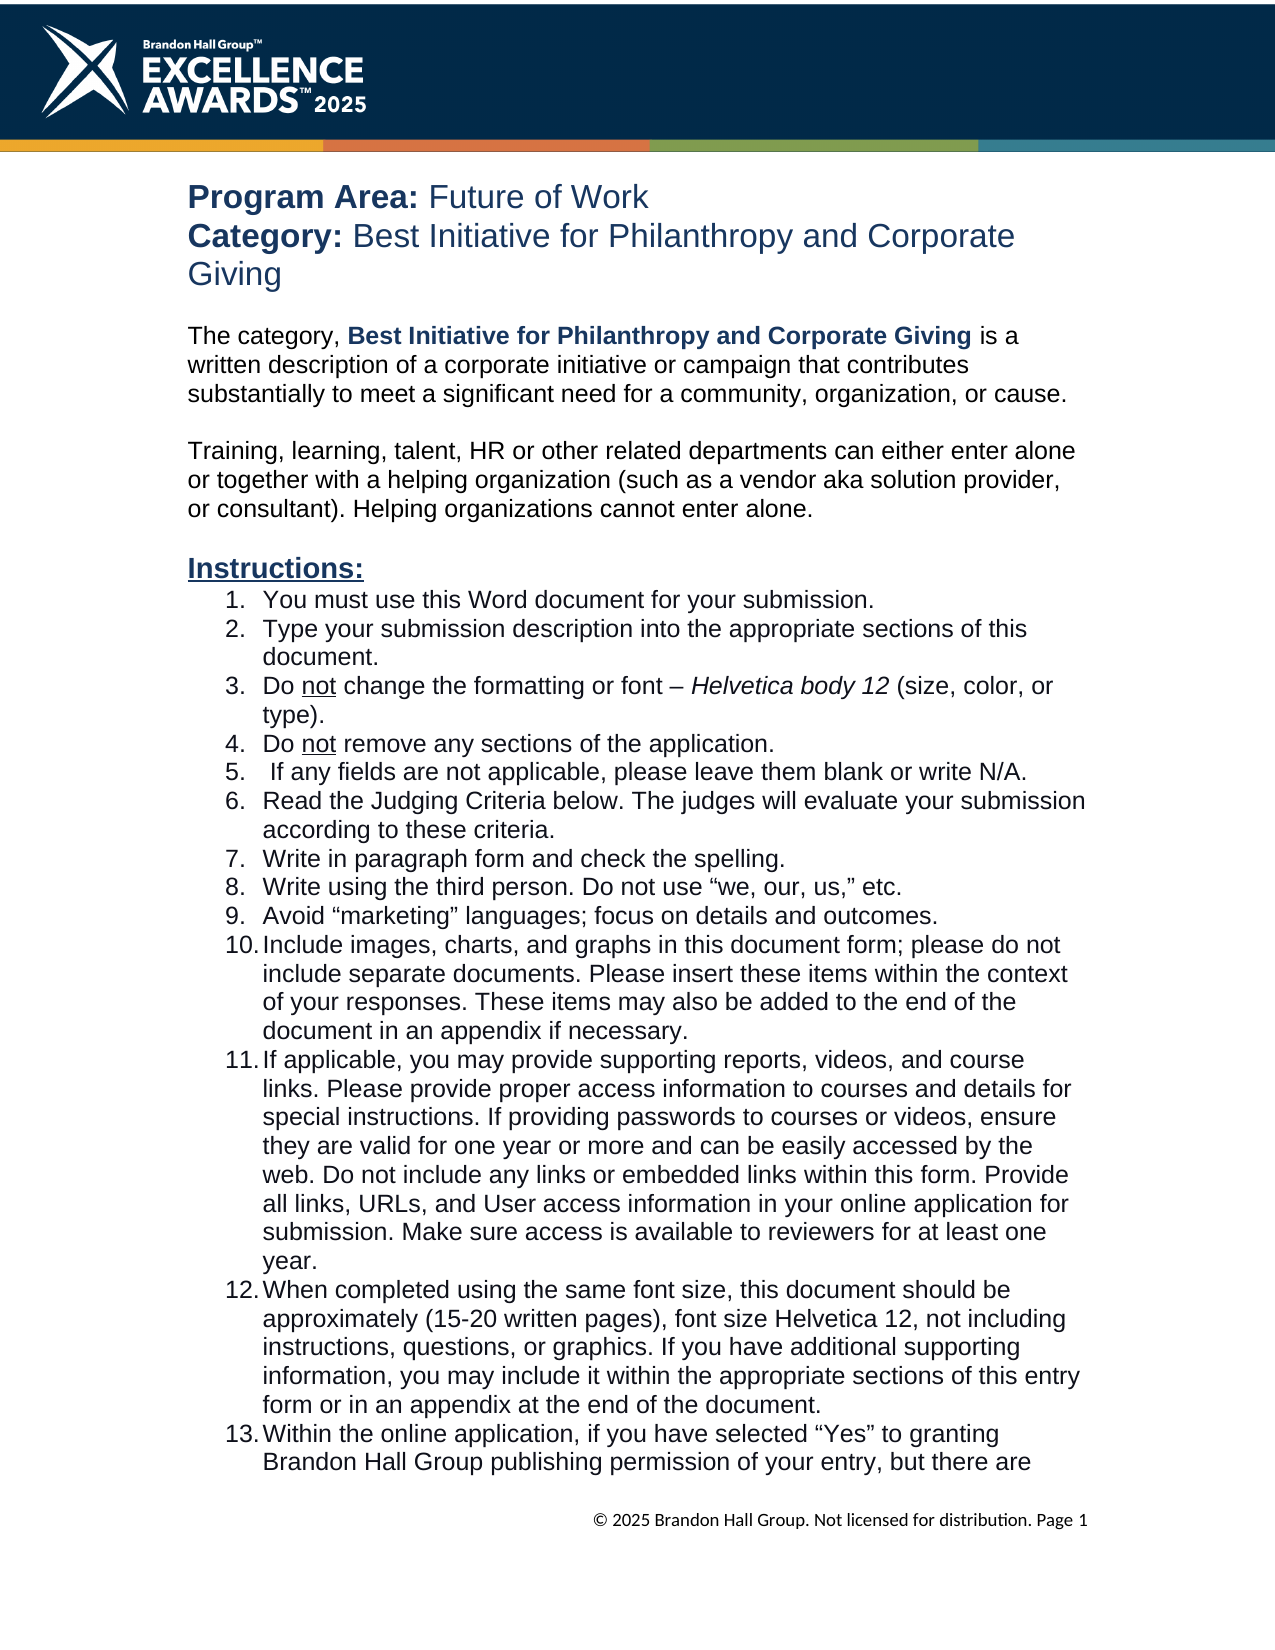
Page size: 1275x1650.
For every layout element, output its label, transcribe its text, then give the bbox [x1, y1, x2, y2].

list You must use this Word document for your submission. [225, 585, 1087, 613]
list Write using the third person. Do not use “we, our, us,” etc. [225, 872, 1087, 901]
list Do not remove any sections of the application. [225, 728, 1087, 757]
list Do not change the formatting or font – Helvetica body 12 (size, color, or type). [225, 671, 1087, 728]
list Avoid “marketing” languages; focus on details and outcomes. [225, 901, 1087, 930]
list If applicable, you may provide supporting reports, videos, and course links. Please provide proper access information to courses and details for special instructions. If providing passwords to courses or videos, ensure they are valid for one year or more and can be easily accessed by the web. Do not include any links or embedded links within this form. Provide all links, URLs, and User access information in your online application for submission. Make sure access is available to reviewers for at least one year. [225, 1045, 1087, 1275]
picture [0, 4, 1275, 152]
text The category, Best Initiative for Philanthropy and Corporate Giving is a written description of a corporate initiative or campaign that contributes substantially to meet a significant need for a community, organization, or cause. [187, 321, 1087, 407]
list When completed using the same font size, this document should be approximately (15-20 written pages), font size Helvetica 12, not including instructions, questions, or graphics. If you have additional supporting information, you may include it within the appropriate sections of this entry form or in an appendix at the end of the document. [225, 1275, 1087, 1418]
text Category: Best Initiative for Philanthropy and Corporate Giving [187, 216, 1087, 292]
text Instructions: [187, 551, 1087, 585]
list Include images, charts, and graphs in this document form; please do not include separate documents. Please insert these items within the context of your responses. These items may also be added to the end of the document in an appendix if necessary. [225, 930, 1087, 1045]
list Read the Judging Criteria below. The judges will evaluate your submission according to these criteria. [225, 786, 1087, 843]
text Training, learning, talent, HR or other related departments can either enter alone or together with a helping organization (such as a vendor aka solution provider, or consultant). Helping organizations cannot enter alone. [187, 436, 1087, 522]
text Program Area: Future of Work [187, 177, 1087, 216]
list Type your submission description into the appropriate sections of this document. [225, 613, 1087, 671]
list Write in paragraph form and check the spelling. [225, 843, 1087, 872]
list If any fields are not applicable, please leave them blank or write N/A. [225, 757, 1087, 786]
